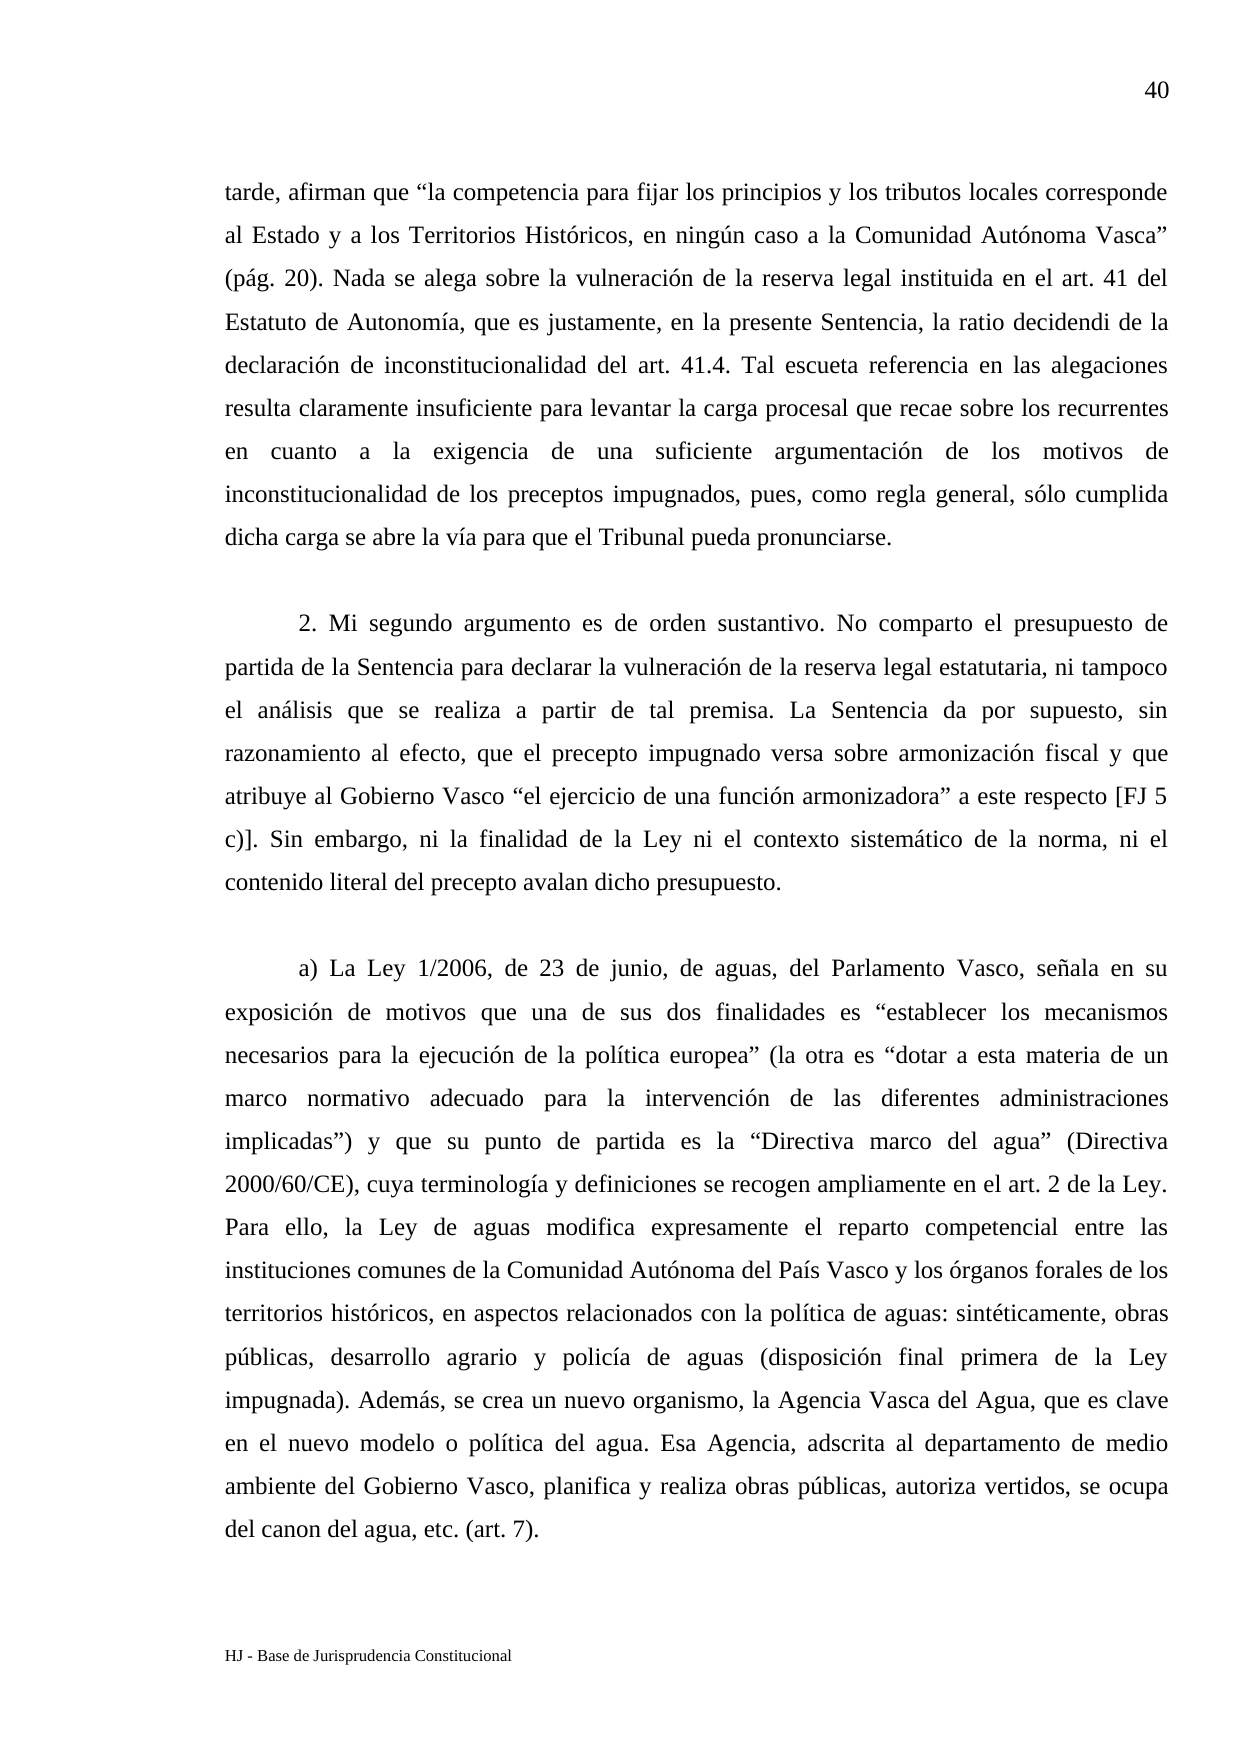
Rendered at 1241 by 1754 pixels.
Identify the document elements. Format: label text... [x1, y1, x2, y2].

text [224, 177, 1169, 551]
text a) La Ley 1/2006, de 23 de junio, de aguas, del Parlamento Vasco, señala en su exposición de motivos que una de sus dos finalidades es “establecer los mecanismos necesarios para la ejecución de la política europea” (la otra es “dotar a esta materia de un marco normativo adecuado para la intervención de las diferentes administraciones implicadas”) y que su punto de partida es la “Directiva marco del agua” (Directiva 2000/60/CE), cuya terminología y definiciones se recogen ampliamente en el art. 2 de la Ley. Para ello, la Ley de aguas modifica expresamente el reparto competencial entre las instituciones comunes de la Comunidad Autónoma del País Vasco y los órganos forales de los territorios históricos, en aspectos relacionados con la política de aguas: sintéticamente, obras públicas, desarrollo agrario y policía de aguas (disposición final primera de la Ley impugnada). Además, se crea un nuevo organismo, la Agencia Vasca del Agua, que es clave en el nuevo modelo o política del agua. Esa Agencia, adscrita al departamento de medio ambiente del Gobierno Vasco, planifica y realiza obras públicas, autoriza vertidos, se ocupa del canon del agua, etc. (art. 7). [224, 953, 1169, 1543]
text 2. Mi segundo argumento es de orden sustantivo. No comparto el presupuesto de partida de la Sentencia para declarar la vulneración de la reserva legal estatutaria, ni tampoco el análisis que se realiza a partir de tal premisa. La Sentencia da por supuesto, sin razonamiento al efecto, que el precepto impugnado versa sobre armonización fiscal y que atribuye al Gobierno Vasco “el ejercicio de una función armonizadora” a este respecto [FJ 5 c)]. Sin embargo, ni la finalidad de la Ley ni el contexto sistemático de la norma, ni el contenido literal del precepto avalan dicho presupuesto. [224, 608, 1169, 896]
